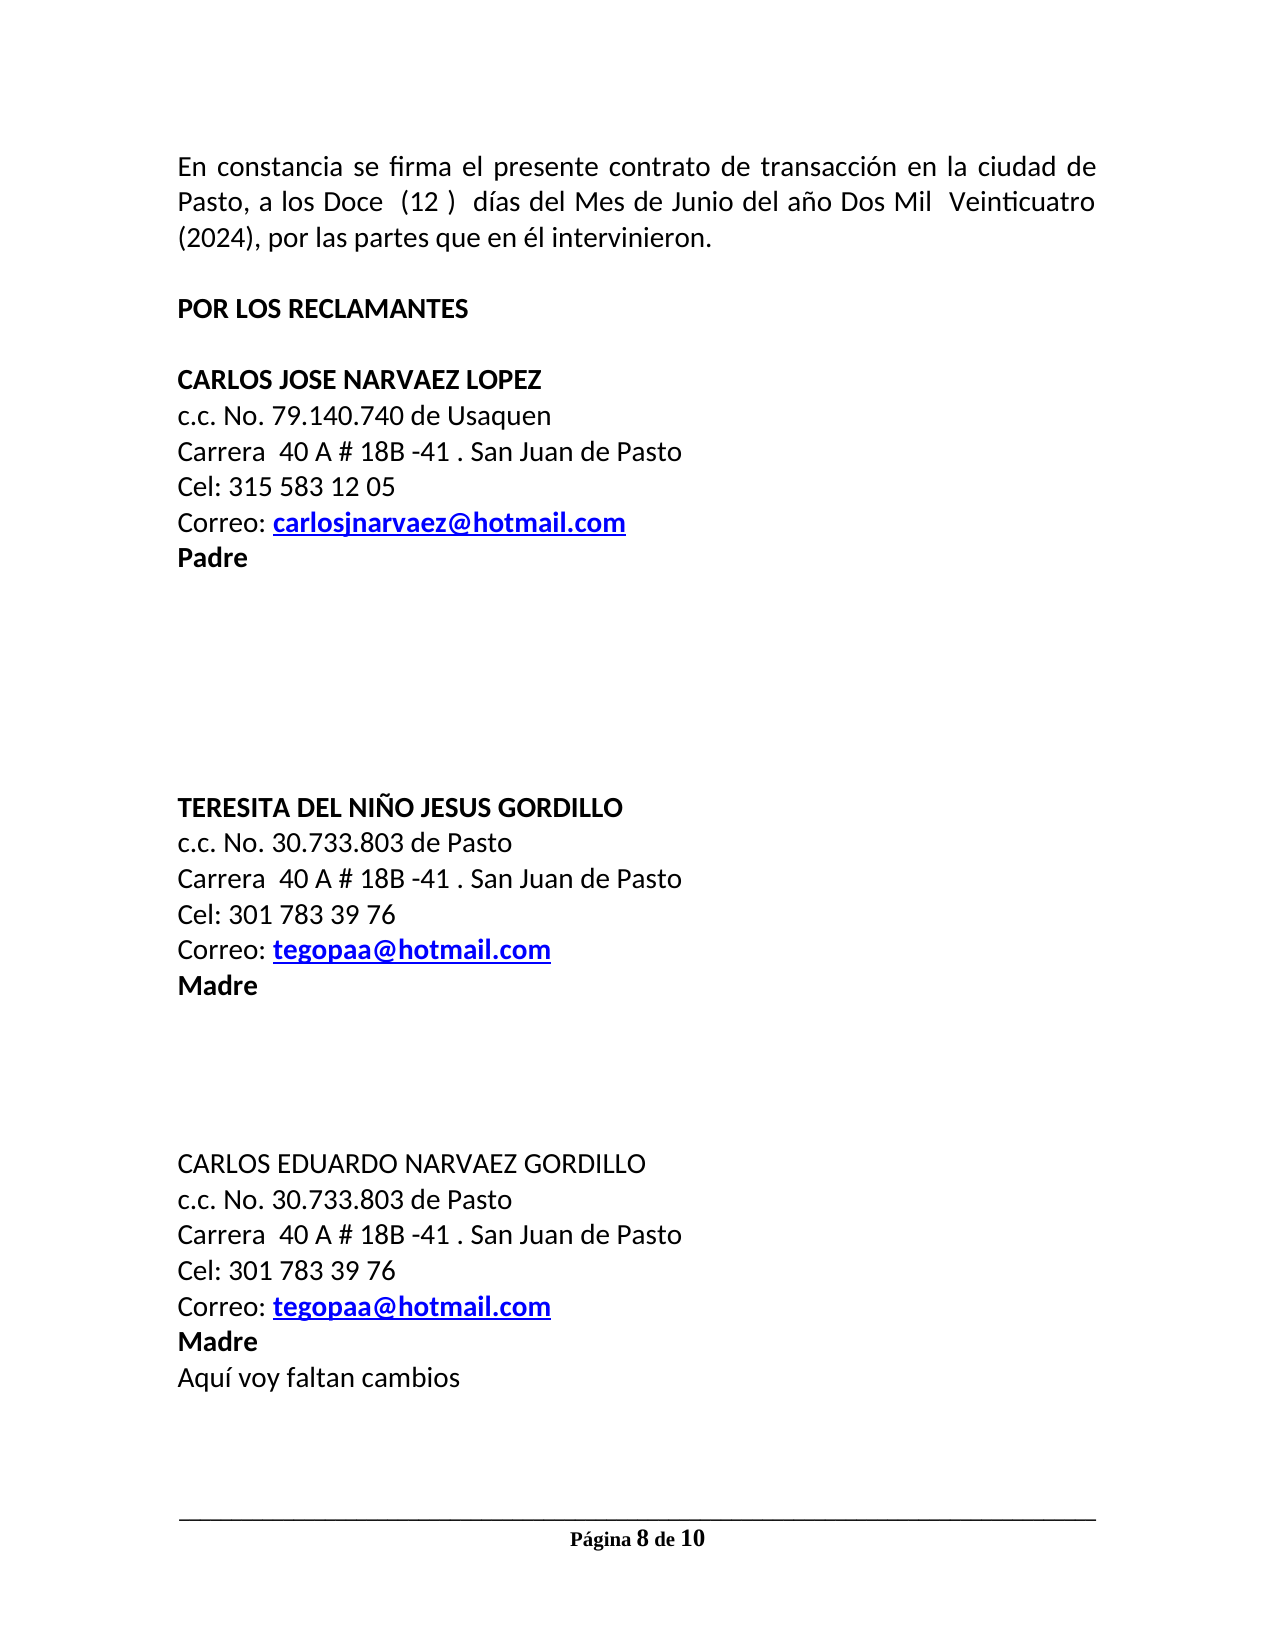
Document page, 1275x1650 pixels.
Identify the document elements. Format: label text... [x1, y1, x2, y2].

text Cel: 301 783 39 76 [177, 1252, 1098, 1288]
text Cel: 315 583 12 05 [177, 468, 1098, 504]
text Madre [177, 1323, 1098, 1359]
text c.c. No. 79.140.740 de Usaquen [177, 397, 1098, 433]
text TERESITA DEL NIÑO JESUS GORDILLO [177, 789, 1098, 824]
text Cel: 301 783 39 76 [177, 896, 1098, 931]
text c.c. No. 30.733.803 de Pasto [177, 1181, 1098, 1216]
text Padre [177, 539, 1098, 575]
text Carrera 40 A # 18B -41 . San Juan de Pasto [177, 860, 1098, 896]
text CARLOS JOSE NARVAEZ LOPEZ [177, 361, 1098, 397]
text Correo: tegopaa@hotmail.com [177, 931, 1098, 967]
text Correo: tegopaa@hotmail.com [177, 1288, 1098, 1323]
text Carrera 40 A # 18B -41 . San Juan de Pasto [177, 1216, 1098, 1252]
text Aquí voy faltan cambios [177, 1359, 1098, 1394]
text En constancia se firma el presente contrato de transacción en la ciudad de Pasto, a los Doce (12 ) días del Mes de Junio del año Dos Mil Veinticuatro (2024), por las partes que en él intervinieron. [177, 148, 1098, 254]
text Carrera 40 A # 18B -41 . San Juan de Pasto [177, 433, 1098, 468]
text POR LOS RECLAMANTES [177, 290, 1098, 326]
text c.c. No. 30.733.803 de Pasto [177, 824, 1098, 860]
text Madre [177, 967, 1098, 1003]
text CARLOS EDUARDO NARVAEZ GORDILLO [177, 1145, 1098, 1181]
text Correo: carlosjnarvaez@hotmail.com [177, 504, 1098, 539]
